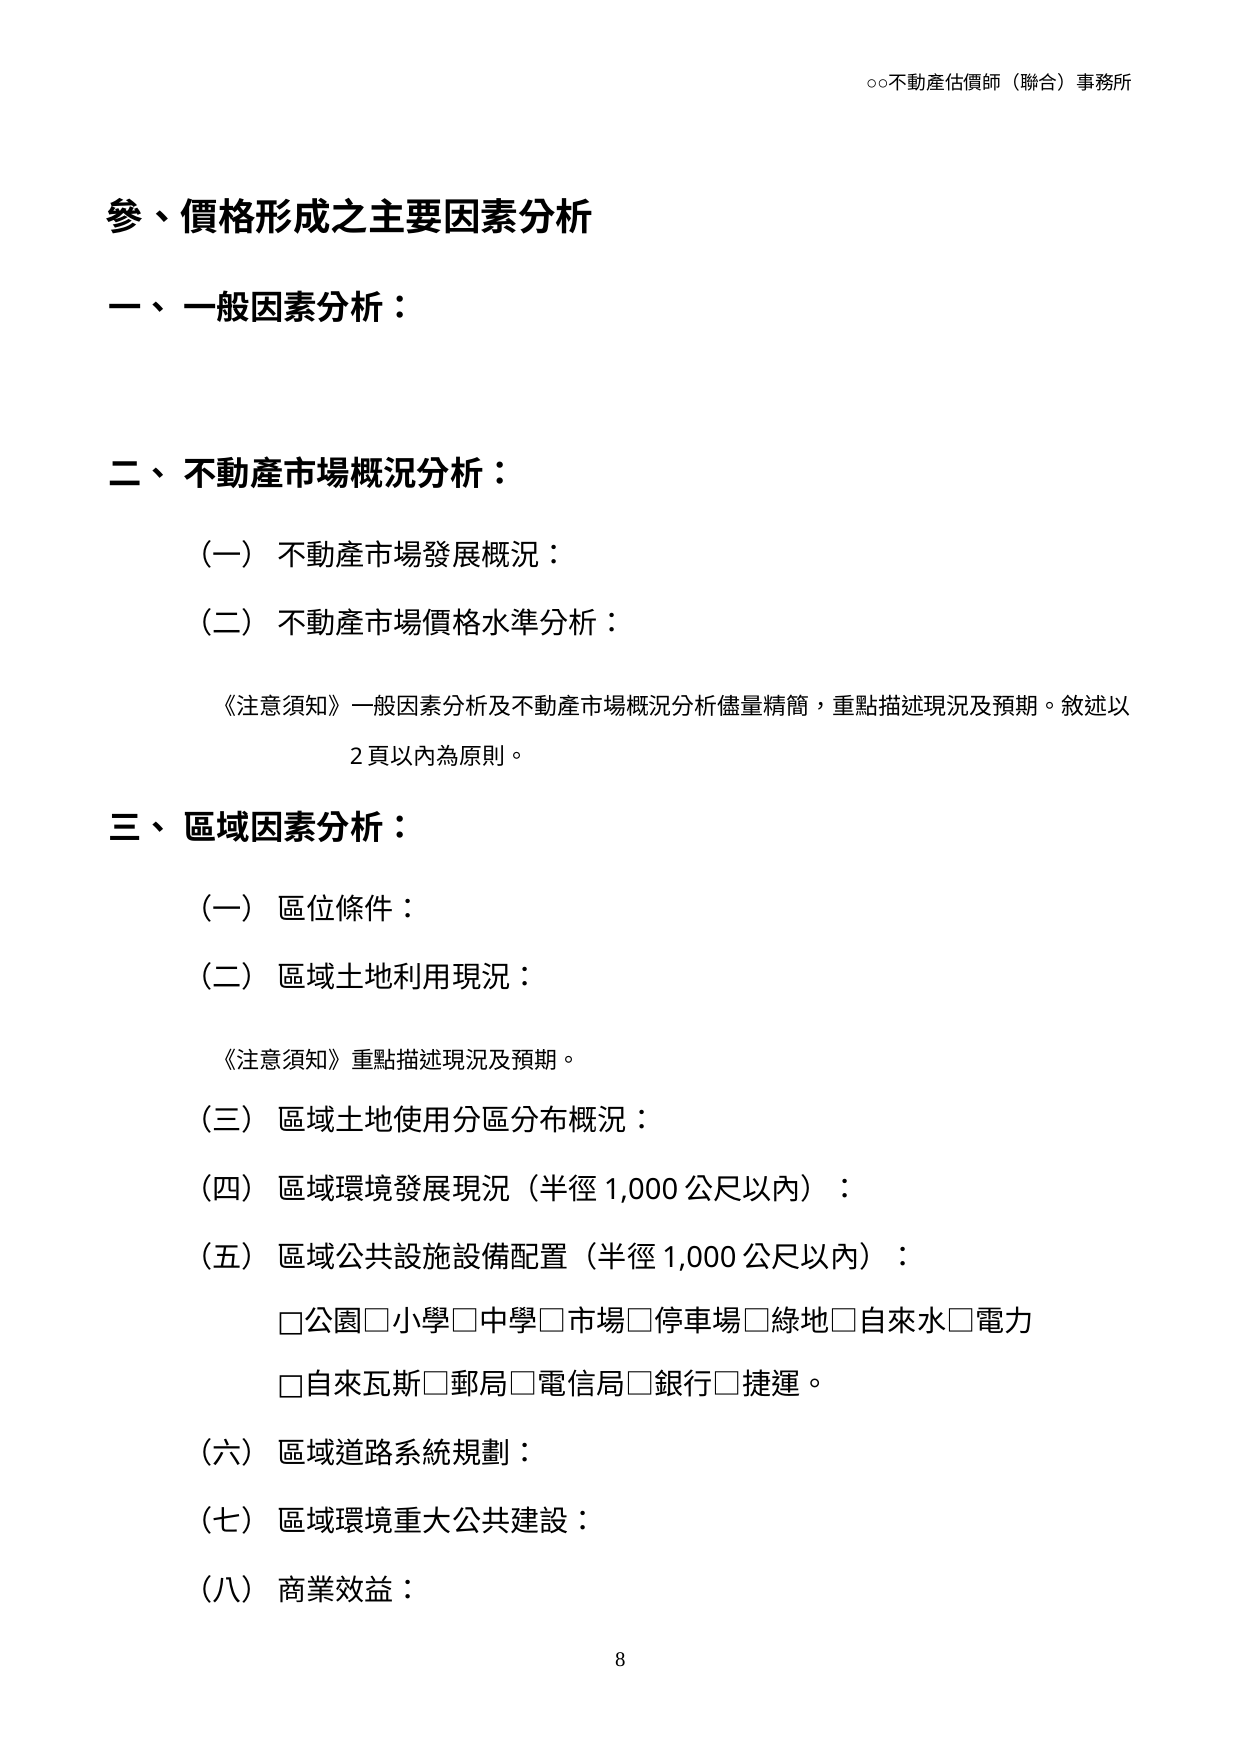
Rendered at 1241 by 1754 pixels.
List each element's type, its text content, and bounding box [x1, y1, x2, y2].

list 不動產市場概況分析： [108, 446, 1132, 495]
list 區域道路系統規劃： [271, 1429, 1132, 1472]
list 不動產市場價格水準分析： [271, 600, 1132, 642]
list 不動產市場發展概況： [271, 531, 1132, 573]
list 參、價格形成之主要因素分析 [106, 187, 1132, 241]
list 區域因素分析： [108, 800, 1132, 849]
text □公園□小學□中學□市場□停車場□綠地□自來水□電力 [258, 1297, 1132, 1340]
text □自來瓦斯□郵局□電信局□銀行□捷運。 [258, 1361, 1132, 1403]
list 區域環境重大公共建設： [271, 1498, 1132, 1540]
list 區域土地利用現況： [271, 954, 1132, 996]
list 一般因素分析： [108, 281, 1132, 329]
text 《注意須知》重點描述現況及預期。 [213, 1042, 1132, 1075]
list 區域公共設施設備配置（半徑以內）： [271, 1234, 1132, 1276]
list 區域環境發展現況（半徑以內）： [271, 1165, 1132, 1208]
list 區位條件： [271, 885, 1132, 927]
list 區域土地使用分區分布概況： [271, 1097, 1132, 1139]
text 《注意須知》一般因素分析及不動產市場概況分析儘量精簡，重點描述現況及預期。敘述以2頁以內為原則。 [213, 688, 1132, 771]
list 商業效益： [271, 1566, 1132, 1609]
